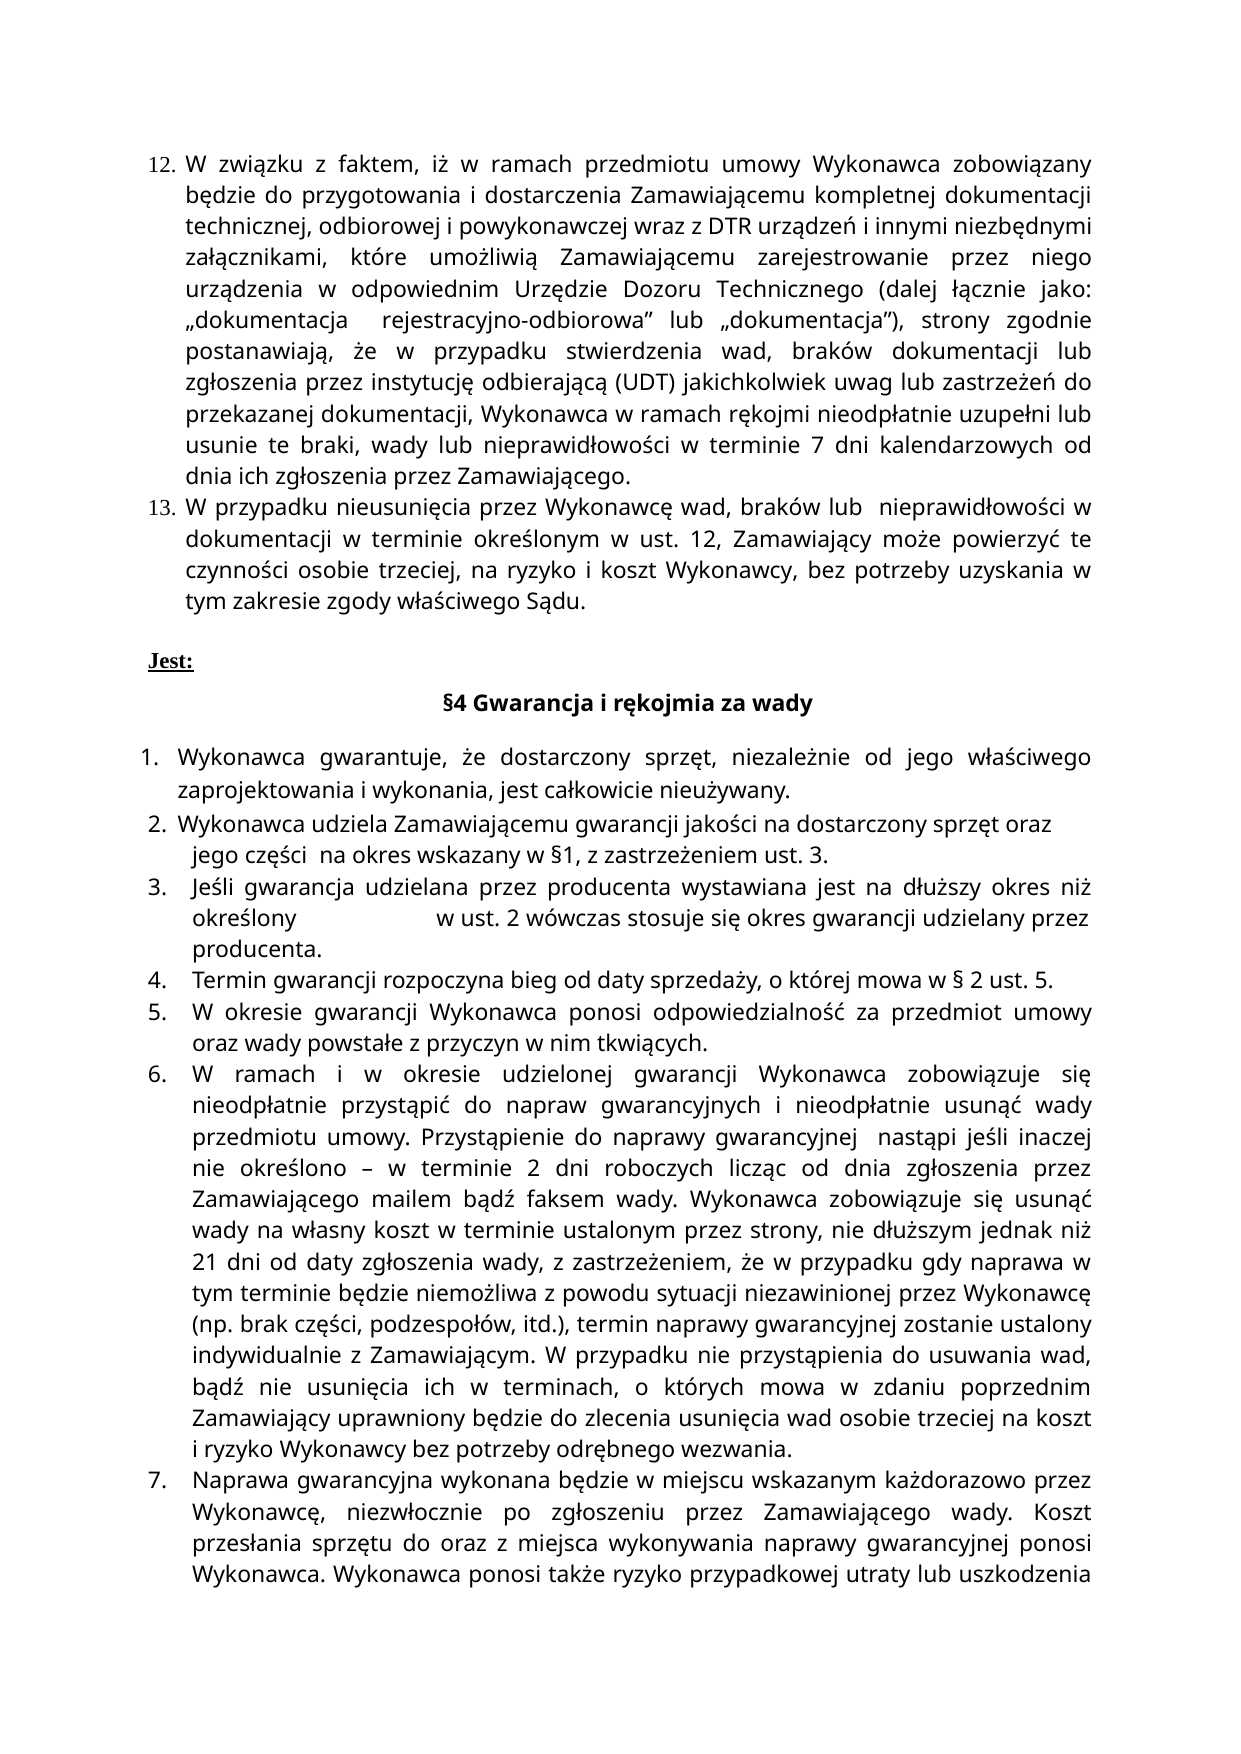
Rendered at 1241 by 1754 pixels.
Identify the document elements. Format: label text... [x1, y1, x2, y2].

text Jest: [148, 648, 1093, 674]
list W związku z faktem, iż w ramach przedmiotu umowy Wykonawca zobowiązany będzie do przygotowania i dostarczenia Zamawiającemu kompletnej dokumentacji technicznej, odbiorowej i powykonawczej wraz z DTR urządzeń i innymi niezbędnymi załącznikami, które umożliwią Zamawiającemu zarejestrowanie przez niego urządzenia w odpowiednim Urzędzie Dozoru Technicznego (dalej łącznie jako: „dokumentacja rejestracyjno-odbiorowa” lub „dokumentacja”), strony zgodnie postanawiają, że w przypadku stwierdzenia wad, braków dokumentacji lub zgłoszenia przez instytucję odbierającą (UDT) jakichkolwiek uwag lub zastrzeżeń do przekazanej dokumentacji, Wykonawca w ramach rękojmi nieodpłatnie uzupełni lub usunie te braki, wady lub nieprawidłowości w terminie 7 dni kalendarzowych od dnia ich zgłoszenia przez Zamawiającego. [148, 148, 1093, 491]
list Wykonawca udziela Zamawiającemu gwarancji jakości na dostarczony sprzęt oraz jego części na okres wskazany w §1, z zastrzeżeniem ust. 3. [148, 808, 1093, 870]
list Wykonawca gwarantuje, że dostarczony sprzęt, niezależnie od jego właściwego zaprojektowania i wykonania, jest całkowicie nieużywany. [140, 740, 1093, 805]
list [148, 1464, 1093, 1589]
text §4 Gwarancja i rękojmia za wady [162, 686, 1093, 718]
list Termin gwarancji rozpoczyna bieg od daty sprzedaży, o której mowa w § 2 ust. 5. [148, 964, 1093, 995]
list W okresie gwarancji Wykonawca ponosi odpowiedzialność za przedmiot umowy oraz wady powstałe z przyczyn w nim tkwiących. [148, 995, 1093, 1058]
list W ramach i w okresie udzielonej gwarancji Wykonawca zobowiązuje się nieodpłatnie przystąpić do napraw gwarancyjnych i nieodpłatnie usunąć wady przedmiotu umowy. Przystąpienie do naprawy gwarancyjnej nastąpi jeśli inaczej nie określono – w terminie 2 dni roboczych licząc od dnia zgłoszenia przez Zamawiającego mailem bądź faksem wady. Wykonawca zobowiązuje się usunąć wady na własny koszt w terminie ustalonym przez strony, nie dłuższym jednak niż 21 dni od daty zgłoszenia wady, z zastrzeżeniem, że w przypadku gdy naprawa w tym terminie będzie niemożliwa z powodu sytuacji niezawinionej przez Wykonawcę (np. brak części, podzespołów, itd.), termin naprawy gwarancyjnej zostanie ustalony indywidualnie z Zamawiającym. W przypadku nie przystąpienia do usuwania wad, bądź nie usunięcia ich w terminach, o których mowa w zdaniu poprzednim Zamawiający uprawniony będzie do zlecenia usunięcia wad osobie trzeciej na koszt i ryzyko Wykonawcy bez potrzeby odrębnego wezwania. [148, 1058, 1093, 1464]
list W przypadku nieusunięcia przez Wykonawcę wad, braków lub nieprawidłowości w dokumentacji w terminie określonym w ust. 12, Zamawiający może powierzyć te czynności osobie trzeciej, na ryzyko i koszt Wykonawcy, bez potrzeby uzyskania w tym zakresie zgody właściwego Sądu. [148, 491, 1093, 616]
list Jeśli gwarancja udzielana przez producenta wystawiana jest na dłuższy okres niż określony w ust. 2 wówczas stosuje się okres gwarancji udzielany przez producenta. [148, 870, 1093, 964]
